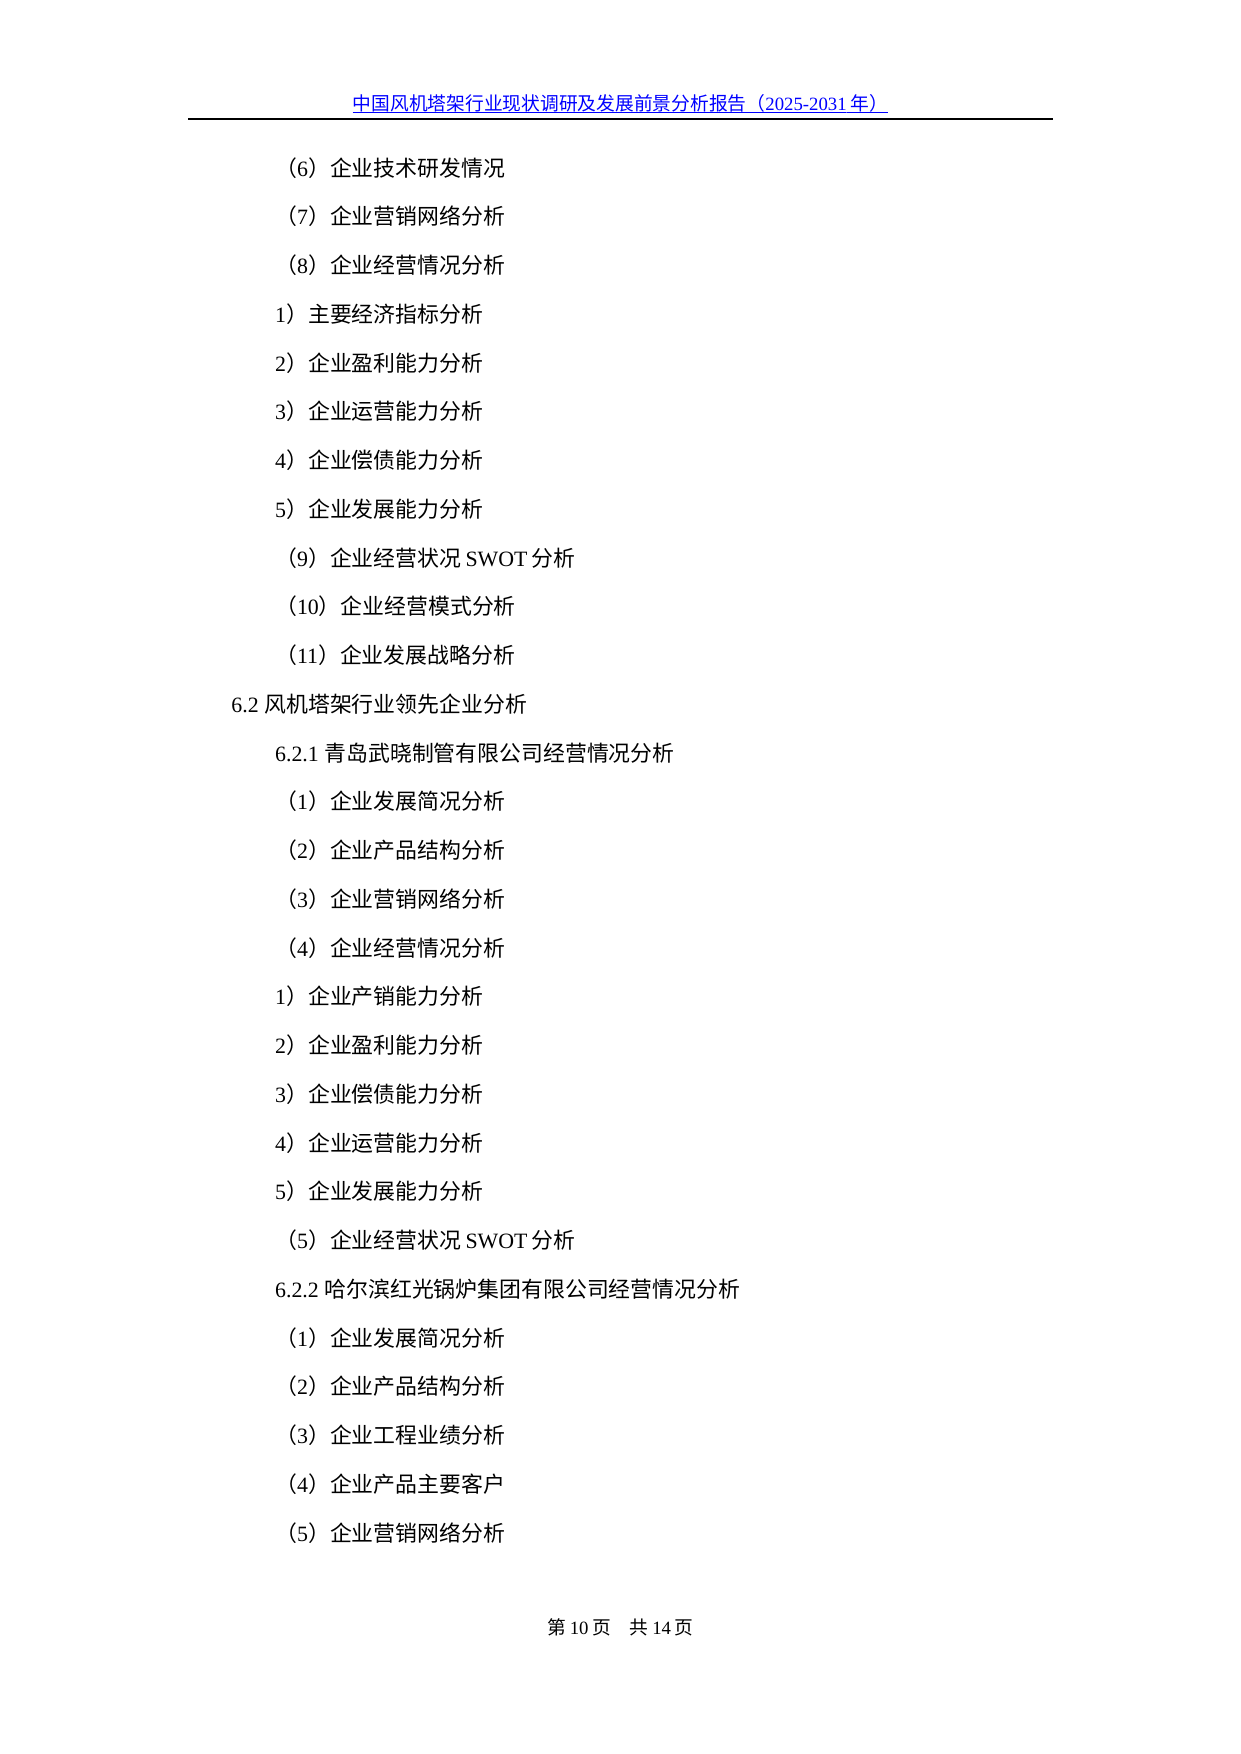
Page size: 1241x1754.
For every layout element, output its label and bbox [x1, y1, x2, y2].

text [187, 150, 1053, 1548]
